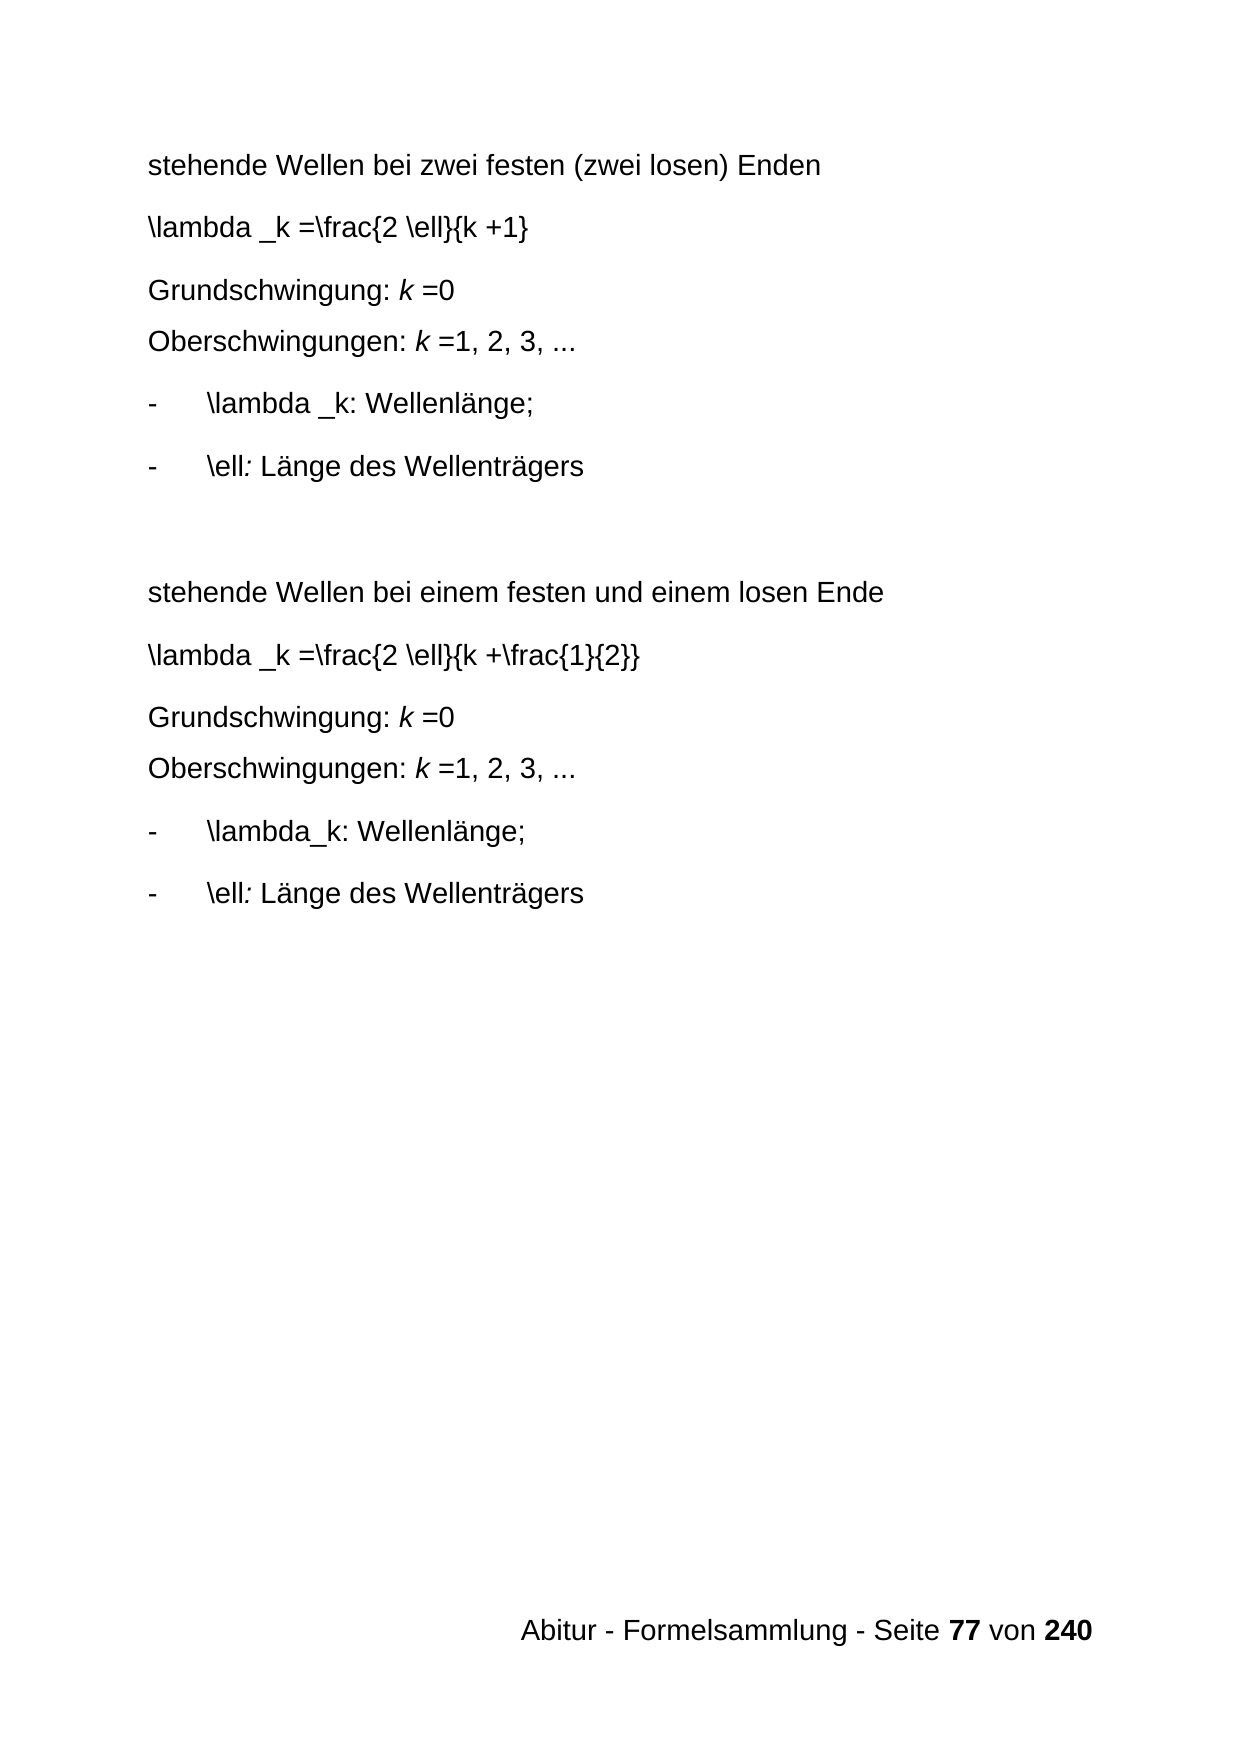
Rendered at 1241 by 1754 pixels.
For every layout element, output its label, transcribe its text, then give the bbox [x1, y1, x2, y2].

list - \ell: Länge des Wellenträgers [148, 876, 1093, 910]
text Grundschwingung: k =0 Oberschwingungen: k =1, 2, 3, ... [148, 700, 1093, 784]
text \lambda _k =\frac{2 \ell}{k +\frac{1}{2}} [148, 638, 1093, 671]
text stehende Wellen bei einem festen und einem losen Ende [148, 575, 1093, 608]
text stehende Wellen bei zwei festen (zwei losen) Enden [148, 148, 1093, 181]
text \lambda _k =\frac{2 \ell}{k +1} [148, 210, 1093, 244]
text Grundschwingung: k =0 Oberschwingungen: k =1, 2, 3, ... [148, 273, 1093, 357]
list - \ell: Länge des Wellenträgers [148, 449, 1093, 483]
list - \lambda _k: Wellenlänge; [148, 386, 1093, 420]
list - \lambda_k: Wellenlänge; [148, 813, 1093, 847]
